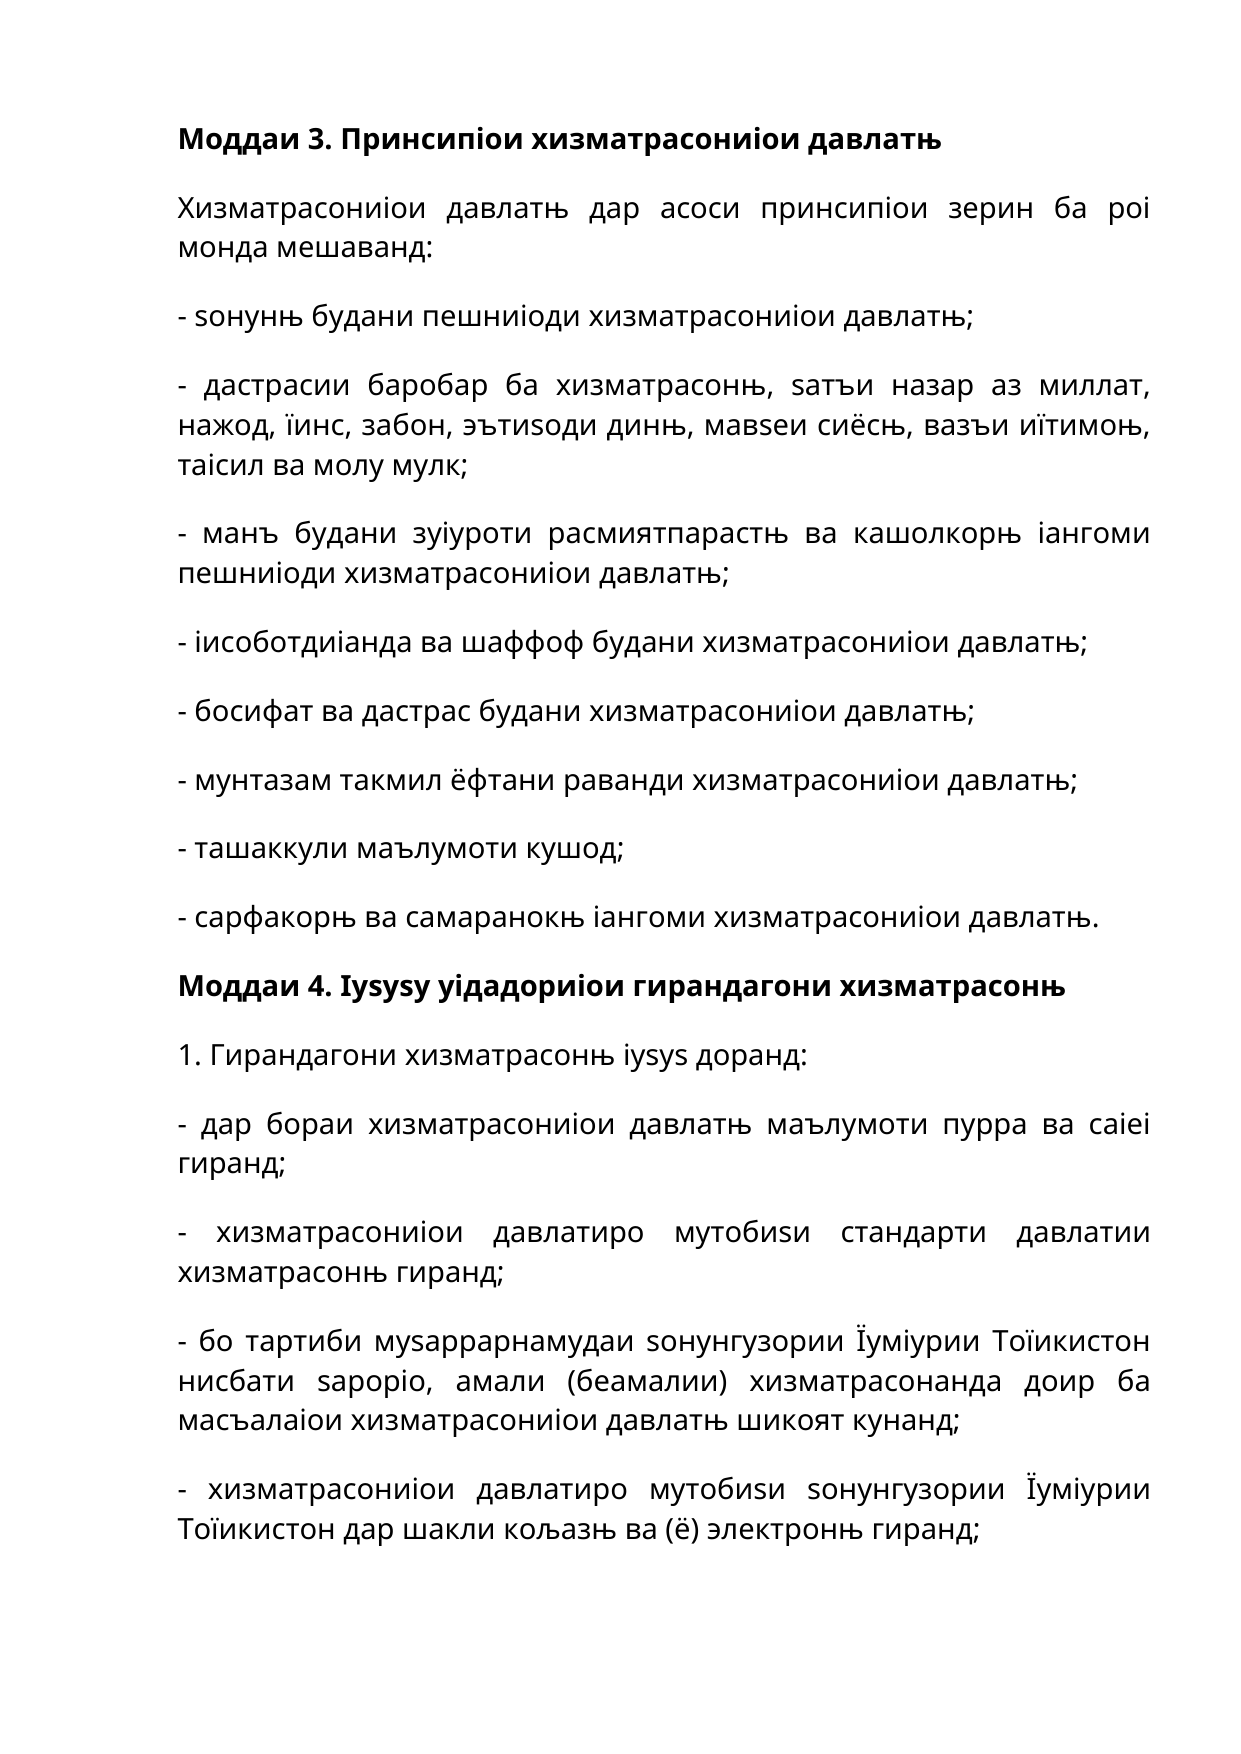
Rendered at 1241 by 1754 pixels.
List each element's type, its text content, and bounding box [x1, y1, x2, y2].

text - іисоботдиіанда ва шаффоф будани хизматрасониіои давлатњ; [177, 621, 1152, 661]
text - бо тартиби муѕаррарнамудаи ѕонунгузории Їуміурии Тоїикистон нисбати ѕароріо, амали (беамалии) хизматрасонанда доир ба масъалаіои хизматрасониіои давлатњ шикоят кунанд; [177, 1320, 1152, 1439]
text Хизматрасониіои давлатњ дар асоси принсипіои зерин ба роі монда мешаванд: [177, 187, 1152, 266]
text - манъ будани зуіуроти расмиятпарастњ ва кашолкорњ іангоми пешниіоди хизматрасониіои давлатњ; [177, 513, 1152, 592]
text - сарфакорњ ва самаранокњ іангоми хизматрасониіои давлатњ. [177, 897, 1152, 936]
text - мунтазам такмил ёфтани раванди хизматрасониіои давлатњ; [177, 759, 1152, 798]
text - дастрасии баробар ба хизматрасонњ, ѕатъи назар аз миллат, нажод, їинс, забон, эътиѕоди динњ, мавѕеи сиёсњ, вазъи иїтимоњ, таісил ва молу мулк; [177, 364, 1152, 483]
text - босифат ва дастрас будани хизматрасониіои давлатњ; [177, 690, 1152, 730]
text - ташаккули маълумоти кушод; [177, 828, 1152, 867]
text - дар бораи хизматрасониіои давлатњ маълумоти пурра ва саіеі гиранд; [177, 1103, 1152, 1182]
text - ѕонунњ будани пешниіоди хизматрасониіои давлатњ; [177, 296, 1152, 335]
text 1. Гирандагони хизматрасонњ іуѕуѕ доранд: [177, 1034, 1152, 1074]
text - хизматрасониіои давлатиро мутобиѕи ѕонунгузории Їуміурии Тоїикистон дар шакли кољазњ ва (ё) электронњ гиранд; [177, 1468, 1152, 1548]
text Моддаи 4. Іуѕуѕу уідадориіои гирандагони хизматрасонњ [177, 965, 1152, 1005]
text Моддаи 3. Принсипіои хизматрасониіои давлатњ [177, 118, 1152, 158]
text - хизматрасониіои давлатиро мутобиѕи стандарти давлатии хизматрасонњ гиранд; [177, 1212, 1152, 1291]
